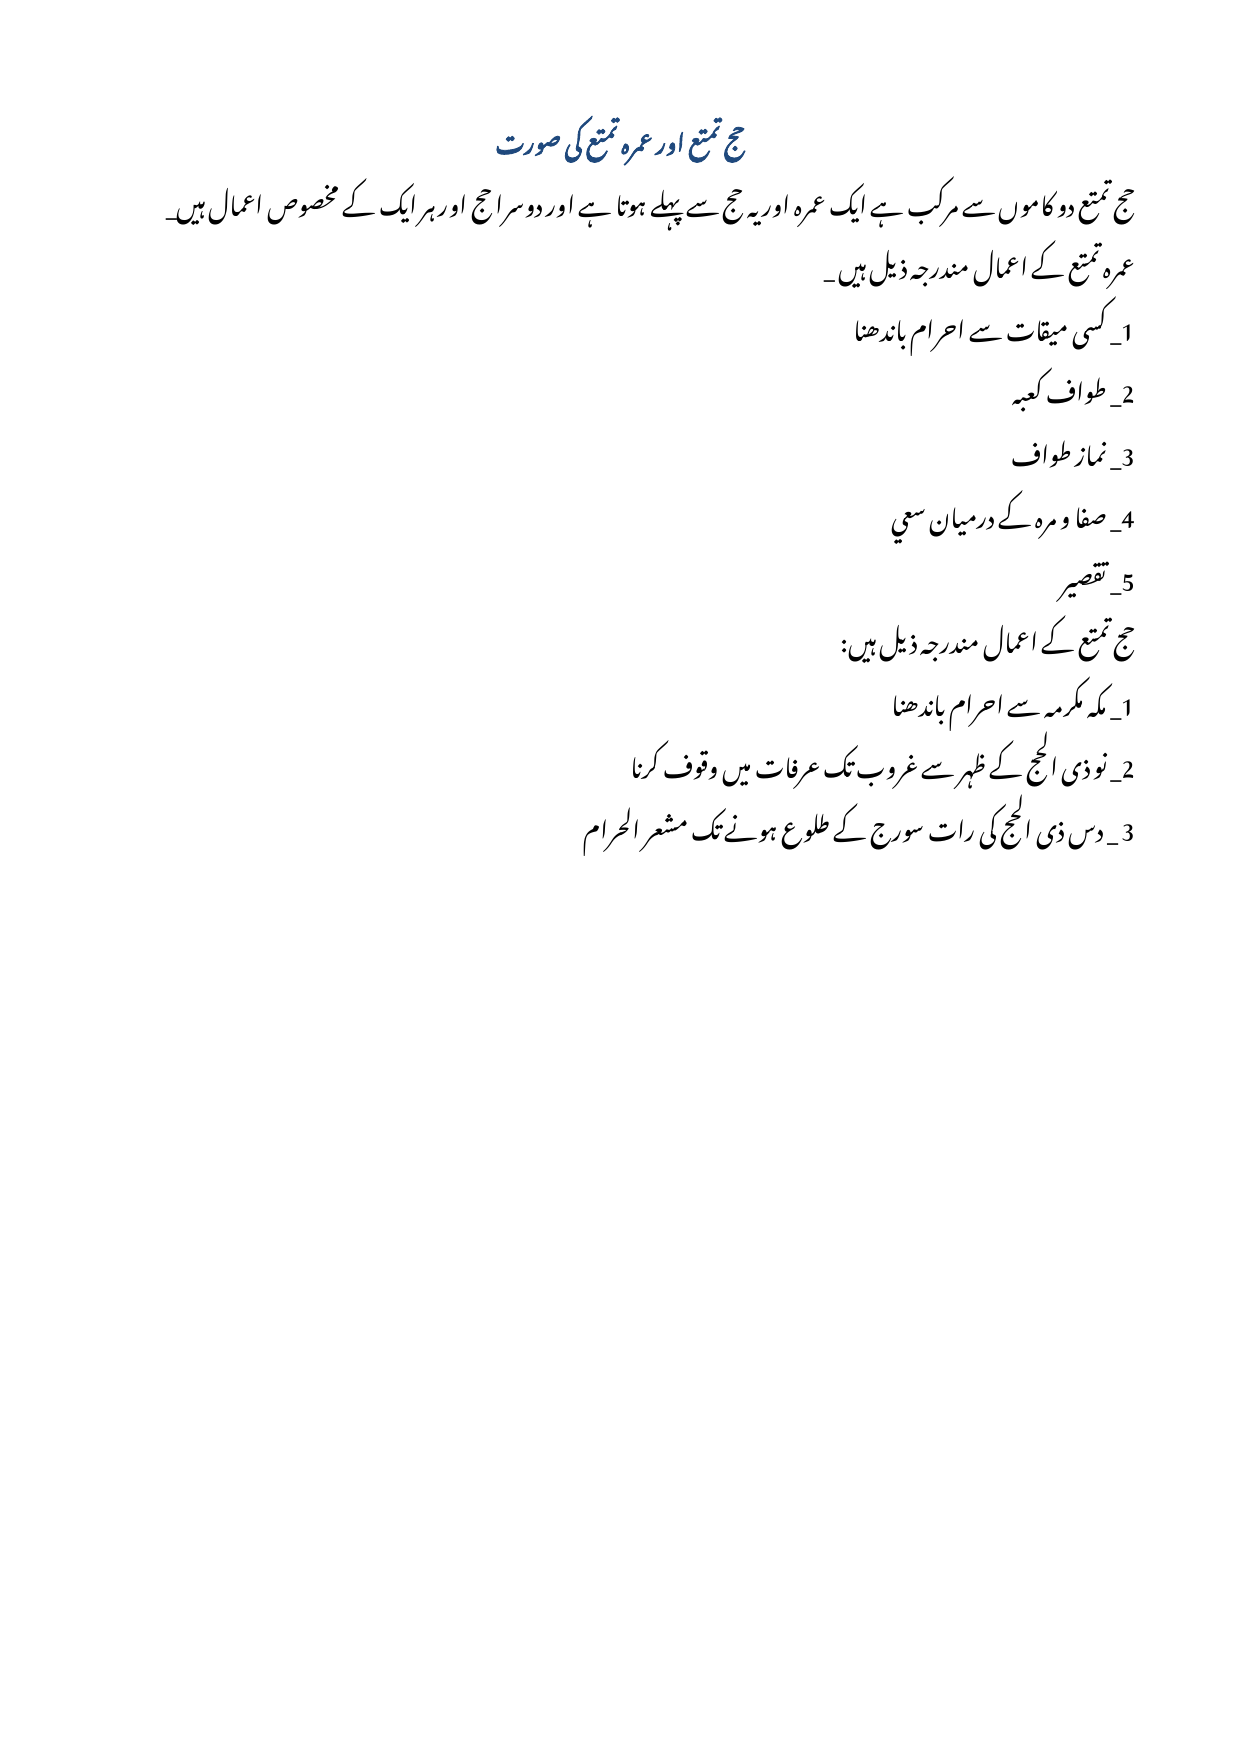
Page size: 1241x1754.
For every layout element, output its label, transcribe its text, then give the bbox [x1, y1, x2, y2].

text 3 _ دس ذى الحج كى رات سورج كے طلوع ہونے تك مشعر الحرام [75, 794, 1165, 856]
text 2_ نو ذى الحج كے ظہر سے غروب تك عرفات ميں وقوف كرنا [75, 731, 1165, 794]
text 3_ نماز طواف [75, 419, 1165, 481]
text 1_ مكہ مكرمہ سے احرام باندھنا [75, 669, 1165, 731]
text عمرہ تمتع كے اعمال مندرجہ ذيل ہيں _ [75, 231, 1165, 294]
text 1_ كسى ميقات سے احرام باندھنا [75, 294, 1165, 356]
text 2_ طواف كعبہ [75, 356, 1165, 419]
text 4_ صفا و مرہ كے درميان سعي [75, 481, 1165, 544]
subtitle حج تمتع اور عمرہ تمتع كى صورت [75, 106, 1165, 169]
text 5_ تقصير [75, 544, 1165, 606]
text حج تمتع دو كاموں سے مركب ہے ايك عمرہ اور يہ حج سے پہلے ہوتا ہے اور دوسرا حج اور ہر ايك كے مخصوص اعمال ہيں_ [75, 169, 1165, 231]
text حج تمتع كے اعمال مندرجہ ذيل ہيں: [75, 606, 1165, 669]
